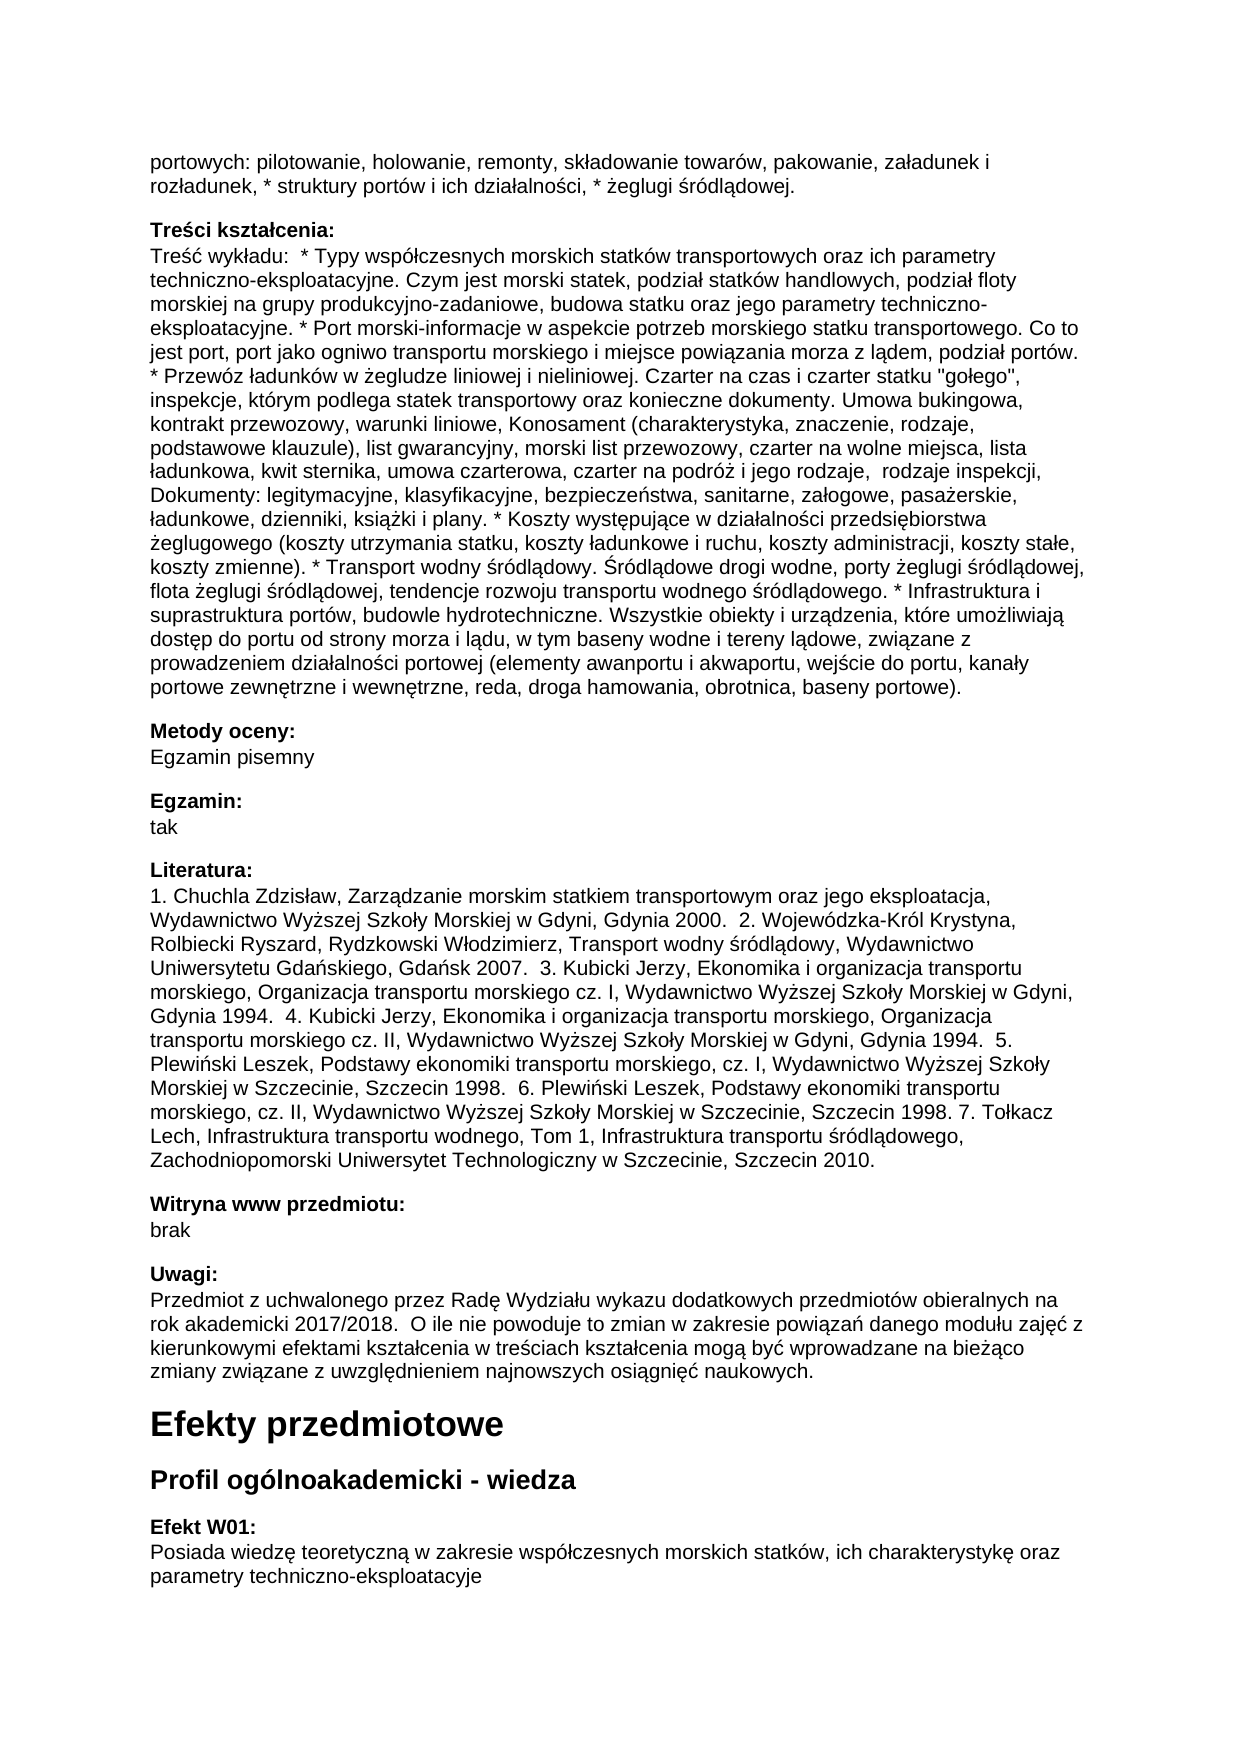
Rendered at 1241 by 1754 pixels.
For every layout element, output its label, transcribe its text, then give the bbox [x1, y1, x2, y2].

text Uwagi: [150, 1261, 1090, 1285]
text Literatura: [150, 858, 1090, 882]
text Witryna www przedmiotu: [150, 1192, 1090, 1216]
text Posiada wiedzę teoretyczną w zakresie współczesnych morskich statków, ich charakterystykę oraz parametry techniczno-eksploatacyje [150, 1540, 1090, 1588]
text tak [150, 814, 1090, 838]
text Przedmiot z uchwalonego przez Radę Wydziału wykazu dodatkowych przedmiotów obieralnych na rok akademicki 2017/2018. O ile nie powoduje to zmian w zakresie powiązań danego modułu zajęć z kierunkowymi efektami kształcenia w treściach kształcenia mogą być wprowadzane na bieżąco zmiany związane z uwzględnieniem najnowszych osiągnięć naukowych. [150, 1287, 1090, 1383]
text Efekt W01: [150, 1515, 1090, 1539]
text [150, 150, 1090, 198]
text Treść wykładu: * Typy współczesnych morskich statków transportowych oraz ich parametry techniczno-eksploatacyjne. Czym jest morski statek, podział statków handlowych, podział floty morskiej na grupy produkcyjno-zadaniowe, budowa statku oraz jego parametry techniczno-eksploatacyjne. * Port morski-informacje w aspekcie potrzeb morskiego statku transportowego. Co to jest port, port jako ogniwo transportu morskiego i miejsce powiązania morza z lądem, podział portów. * Przewóz ładunków w żegludze liniowej i nieliniowej. Czarter na czas i czarter statku "gołego", inspekcje, którym podlega statek transportowy oraz konieczne dokumenty. Umowa bukingowa, kontrakt przewozowy, warunki liniowe, Konosament (charakterystyka, znaczenie, rodzaje, podstawowe klauzule), list gwarancyjny, morski list przewozowy, czarter na wolne miejsca, lista ładunkowa, kwit sternika, umowa czarterowa, czarter na podróż i jego rodzaje, rodzaje inspekcji, Dokumenty: legitymacyjne, klasyfikacyjne, bezpieczeństwa, sanitarne, załogowe, pasażerskie, ładunkowe, dzienniki, książki i plany. * Koszty występujące w działalności przedsiębiorstwa żeglugowego (koszty utrzymania statku, koszty ładunkowe i ruchu, koszty administracji, koszty stałe, koszty zmienne). * Transport wodny śródlądowy. Śródlądowe drogi wodne, porty żeglugi śródlądowej, flota żeglugi śródlądowej, tendencje rozwoju transportu wodnego śródlądowego. * Infrastruktura i suprastruktura portów, budowle hydrotechniczne. Wszystkie obiekty i urządzenia, które umożliwiają dostęp do portu od strony morza i lądu, w tym baseny wodne i tereny lądowe, związane z prowadzeniem działalności portowej (elementy awanportu i akwaportu, wejście do portu, kanały portowe zewnętrzne i wewnętrzne, reda, droga hamowania, obrotnica, baseny portowe). [150, 244, 1090, 699]
subtitle Profil ogólnoakademicki - wiedza [150, 1464, 1090, 1495]
text Treści kształcenia: [150, 218, 1090, 242]
text Egzamin pisemny [150, 745, 1090, 769]
text Metody oceny: [150, 719, 1090, 743]
text brak [150, 1218, 1090, 1242]
text Egzamin: [150, 788, 1090, 812]
text 1. Chuchla Zdzisław, Zarządzanie morskim statkiem transportowym oraz jego eksploatacja, Wydawnictwo Wyższej Szkoły Morskiej w Gdyni, Gdynia 2000. 2. Wojewódzka-Król Krystyna, Rolbiecki Ryszard, Rydzkowski Włodzimierz, Transport wodny śródlądowy, Wydawnictwo Uniwersytetu Gdańskiego, Gdańsk 2007. 3. Kubicki Jerzy, Ekonomika i organizacja transportu morskiego, Organizacja transportu morskiego cz. I, Wydawnictwo Wyższej Szkoły Morskiej w Gdyni, Gdynia 1994. 4. Kubicki Jerzy, Ekonomika i organizacja transportu morskiego, Organizacja transportu morskiego cz. II, Wydawnictwo Wyższej Szkoły Morskiej w Gdyni, Gdynia 1994. 5. Plewiński Leszek, Podstawy ekonomiki transportu morskiego, cz. I, Wydawnictwo Wyższej Szkoły Morskiej w Szczecinie, Szczecin 1998. 6. Plewiński Leszek, Podstawy ekonomiki transportu morskiego, cz. II, Wydawnictwo Wyższej Szkoły Morskiej w Szczecinie, Szczecin 1998. 7. Tołkacz Lech, Infrastruktura transportu wodnego, Tom 1, Infrastruktura transportu śródlądowego, Zachodniopomorski Uniwersytet Technologiczny w Szczecinie, Szczecin 2010. [150, 884, 1090, 1172]
subtitle Efekty przedmiotowe [150, 1403, 1090, 1444]
